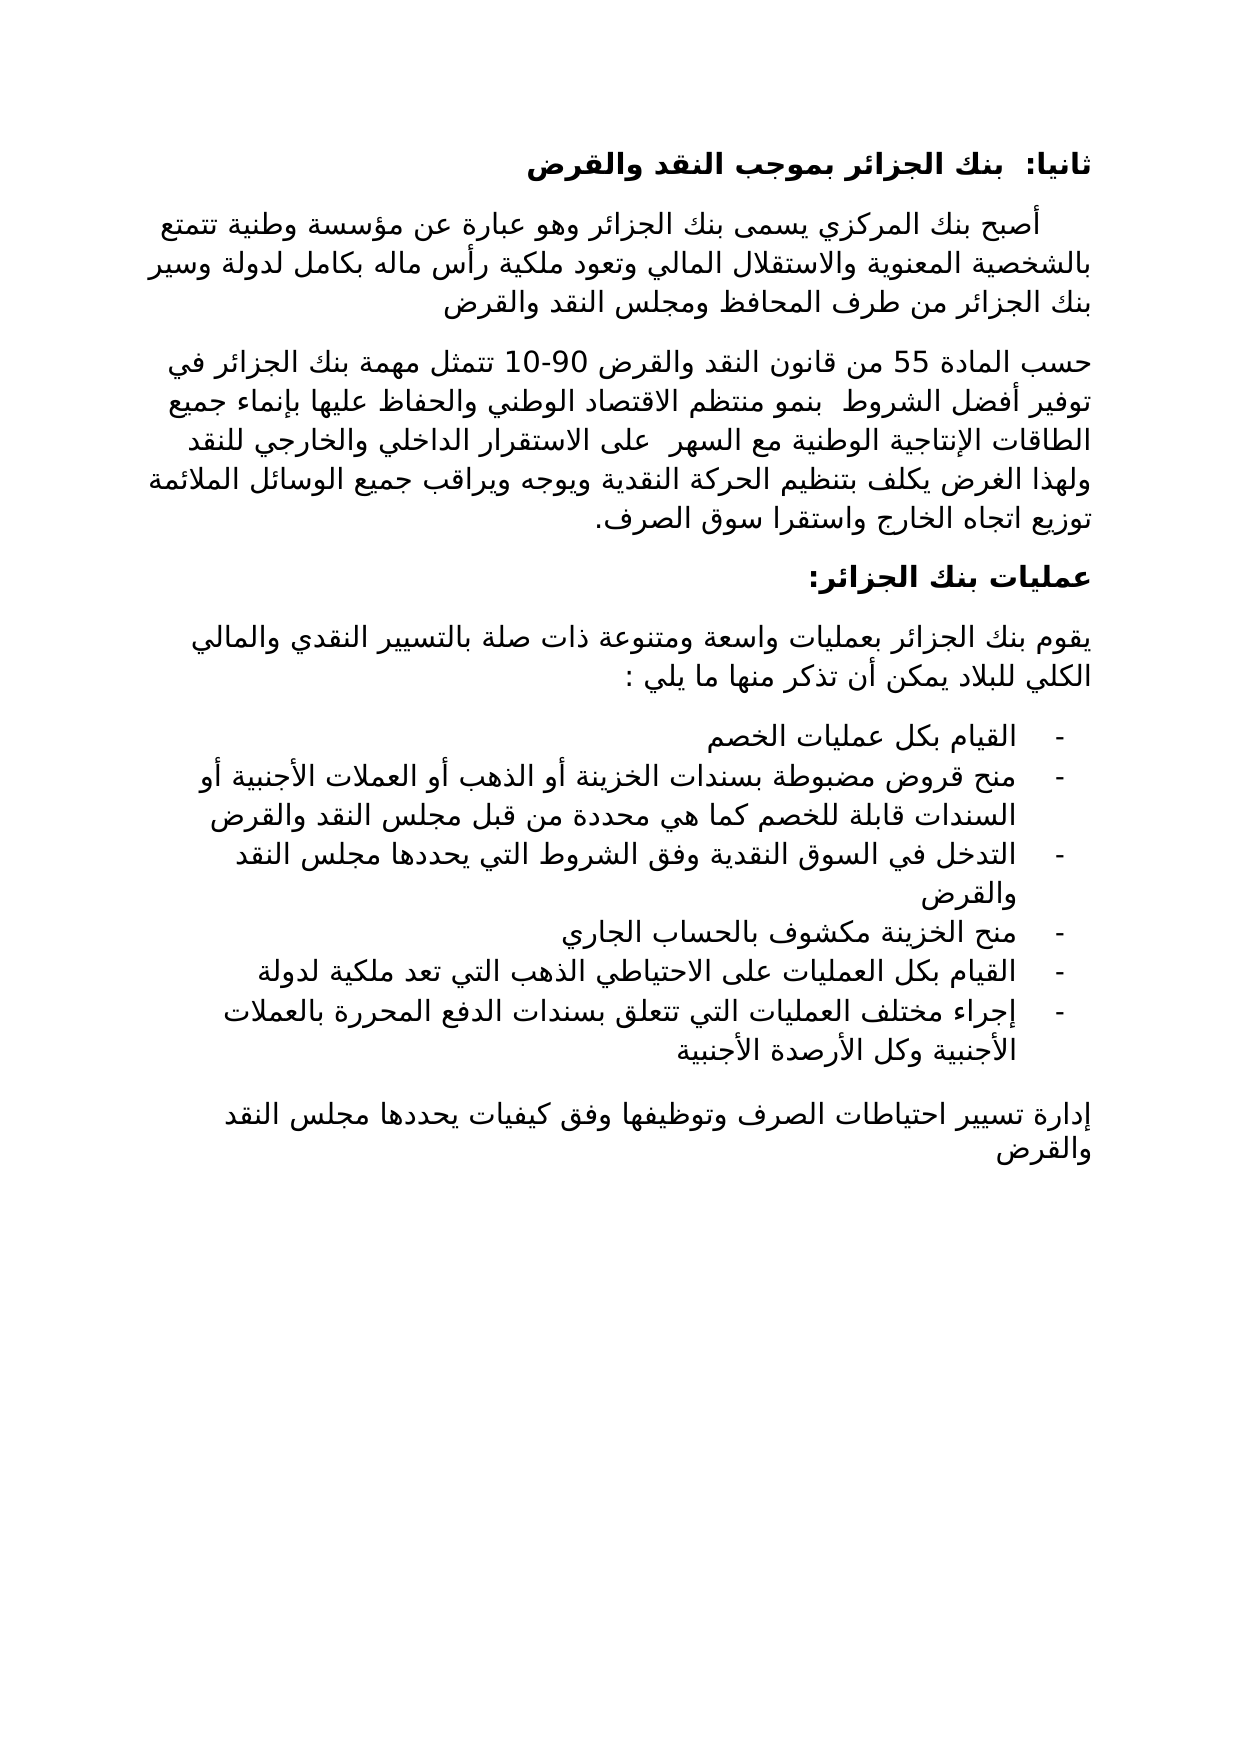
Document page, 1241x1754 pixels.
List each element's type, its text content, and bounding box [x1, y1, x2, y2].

list إجراء مختلف العمليات التي تتعلق بسندات الدفع المحررة بالعملات الأجنبية وكل الأرصدة الأجنبية [148, 994, 1055, 1067]
list التدخل في السوق النقدية وفق الشروط التي يحددها مجلس النقد والقرض [148, 837, 1055, 910]
text ثانيا: بنك الجزائر بموجب النقد والقرض [148, 148, 1093, 182]
list منح الخزينة مكشوف بالحساب الجاري [148, 915, 1055, 949]
text إدارة تسيير احتياطات الصرف وتوظيفها وفق كيفيات يحددها مجلس النقد والقرض [148, 1097, 1093, 1165]
text حسب المادة 55 من قانون النقد والقرض 90-10 تتمثل مهمة بنك الجزائر في توفير أفضل الشروط بنمو منتظم الاقتصاد الوطني والحفاظ عليها بإنماء جميع الطاقات الإنتاجية الوطنية مع السهر على الاستقرار الداخلي والخارجي للنقد ولهذا الغرض يكلف بتنظيم الحركة النقدية ويوجه ويراقب جميع الوسائل الملائمة توزيع اتجاه الخارج واستقرا سوق الصرف. [148, 345, 1093, 535]
text عمليات بنك الجزائر: [148, 561, 1093, 595]
text أصبح بنك المركزي يسمى بنك الجزائر وهو عبارة عن مؤسسة وطنية تتمتع بالشخصية المعنوية والاستقلال المالي وتعود ملكية رأس ماله بكامل لدولة وسير بنك الجزائر من طرف المحافظ ومجلس النقد والقرض [148, 207, 1093, 319]
list القيام بكل عمليات الخصم [148, 719, 1055, 753]
list القيام بكل العمليات على الاحتياطي الذهب التي تعد ملكية لدولة [148, 954, 1055, 989]
text يقوم بنك الجزائر بعمليات واسعة ومتنوعة ذات صلة بالتسيير النقدي والمالي الكلي للبلاد يمكن أن تذكر منها ما يلي : [148, 621, 1093, 693]
list منح قروض مضبوطة بسندات الخزينة أو الذهب أو العملات الأجنبية أو السندات قابلة للخصم كما هي محددة من قبل مجلس النقد والقرض [148, 759, 1055, 832]
